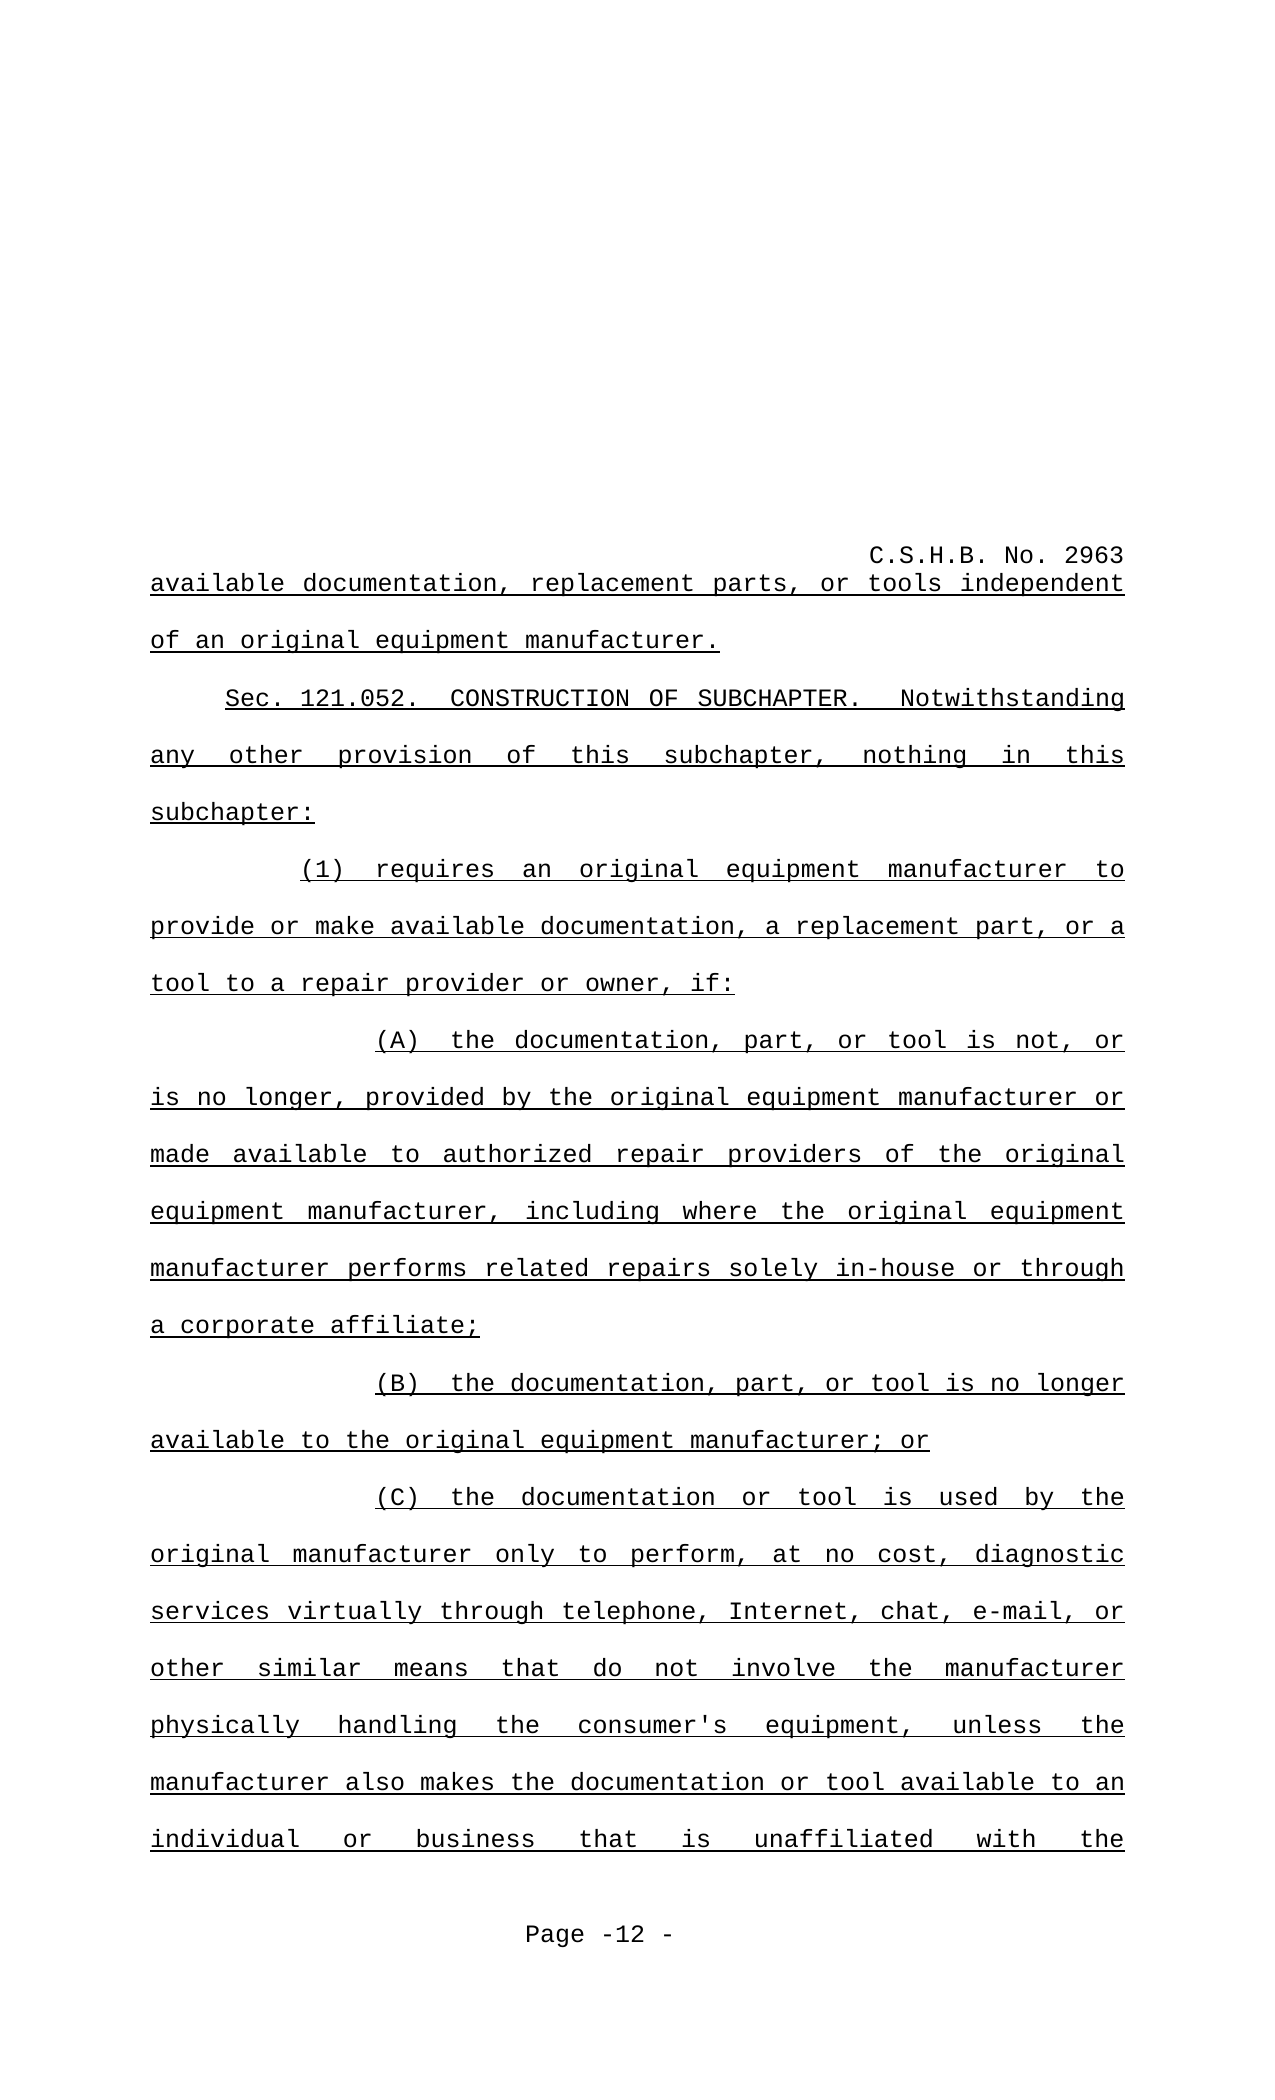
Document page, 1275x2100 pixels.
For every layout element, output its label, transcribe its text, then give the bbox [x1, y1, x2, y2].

text Sec. 121.052. CONSTRUCTION OF SUBCHAPTER. Notwithstanding any other provision of this subchapter, nothing in this subchapter: [150, 685, 1125, 765]
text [150, 571, 1125, 594]
text (A) the documentation, part, or tool is not, or is no longer, provided by the original equipment manufacturer or made available to authorized repair providers of the original equipment manufacturer, including where the original equipment manufacturer performs related repairs solely in-house or through a corporate affiliate; [150, 1027, 1125, 1108]
text (A) the documentation, part, or tool is not, or is no longer, provided by the original equipment manufacturer or made available to authorized repair providers of the original equipment manufacturer, including where the original equipment manufacturer performs related repairs solely in-house or through a corporate affiliate; [150, 1281, 1125, 1341]
text (1) requires an original equipment manufacturer to provide or make available documentation, a replacement part, or a tool to a repair provider or owner, if: [150, 938, 1125, 999]
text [150, 1795, 1125, 1850]
text (A) the documentation, part, or tool is not, or is no longer, provided by the original equipment manufacturer or made available to authorized repair providers of the original equipment manufacturer, including where the original equipment manufacturer performs related repairs solely in-house or through a corporate affiliate; [150, 1224, 1125, 1279]
text Sec. 121.052. CONSTRUCTION OF SUBCHAPTER. Notwithstanding any other provision of this subchapter, nothing in this subchapter: [150, 767, 1125, 828]
text (1) requires an original equipment manufacturer to provide or make available documentation, a replacement part, or a tool to a repair provider or owner, if: [150, 856, 1125, 937]
text (A) the documentation, part, or tool is not, or is no longer, provided by the original equipment manufacturer or made available to authorized repair providers of the original equipment manufacturer, including where the original equipment manufacturer performs related repairs solely in-house or through a corporate affiliate; [150, 1110, 1125, 1165]
text (A) the documentation, part, or tool is not, or is no longer, provided by the original equipment manufacturer or made available to authorized repair providers of the original equipment manufacturer, including where the original equipment manufacturer performs related repairs solely in-house or through a corporate affiliate; [150, 1167, 1125, 1222]
text (B) the documentation, part, or tool is no longer available to the original equipment manufacturer; or [150, 1370, 1125, 1456]
